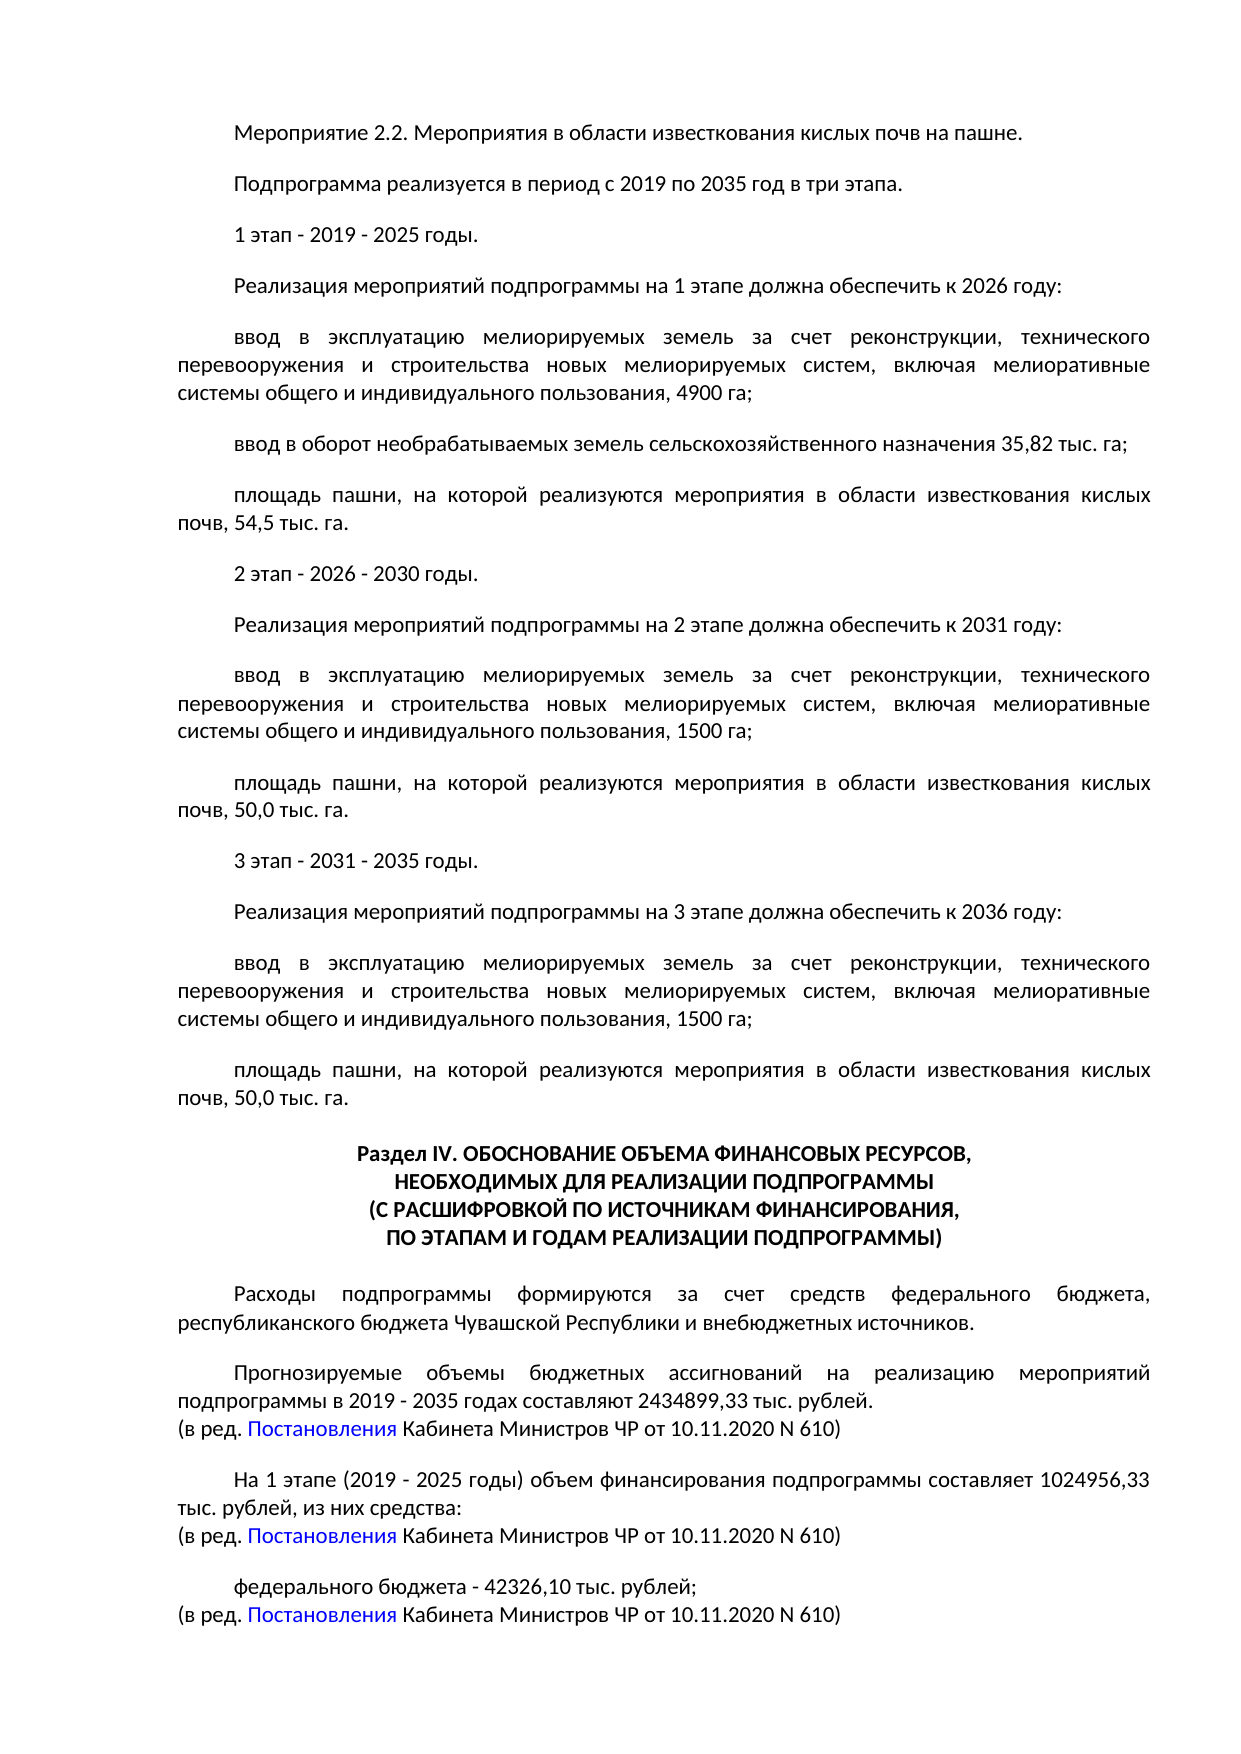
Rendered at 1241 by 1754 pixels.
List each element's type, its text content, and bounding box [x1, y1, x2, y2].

text 1 этап - 2019 - 2025 годы. [177, 220, 1152, 248]
text площадь пашни, на которой реализуются мероприятия в области известкования кислых почв, 54,5 тыс. га. [177, 480, 1152, 536]
text Реализация мероприятий подпрограммы на 2 этапе должна обеспечить к 2031 году: [177, 610, 1152, 638]
text Мероприятие 2.2. Мероприятия в области известкования кислых почв на пашне. [177, 118, 1152, 146]
text ввод в оборот необрабатываемых земель сельскохозяйственного назначения 35,82 тыс. га; [177, 429, 1152, 457]
title (С РАСШИФРОВКОЙ ПО ИСТОЧНИКАМ ФИНАНСИРОВАНИЯ, [177, 1196, 1152, 1223]
text Расходы подпрограммы формируются за счет средств федерального бюджета, республиканского бюджета Чувашской Республики и внебюджетных источников. [177, 1279, 1152, 1336]
text Прогнозируемые объемы бюджетных ассигнований на реализацию мероприятий подпрограммы в 2019 - 2035 годах составляют 2434899,33 тыс. рублей. [177, 1358, 1152, 1414]
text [177, 1601, 1152, 1628]
title ПО ЭТАПАМ И ГОДАМ РЕАЛИЗАЦИИ ПОДПРОГРАММЫ) [177, 1223, 1152, 1252]
text 3 этап - 2031 - 2035 годы. [177, 847, 1152, 874]
text (в ред. Постановления Кабинета Министров ЧР от 10.11.2020 N 610) [177, 1414, 1152, 1443]
text федерального бюджета - 42326,10 тыс. рублей; [177, 1572, 1152, 1601]
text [177, 1522, 1152, 1549]
text Реализация мероприятий подпрограммы на 1 этапе должна обеспечить к 2026 году: [177, 271, 1152, 299]
text Реализация мероприятий подпрограммы на 3 этапе должна обеспечить к 2036 году: [177, 897, 1152, 926]
title НЕОБХОДИМЫХ ДЛЯ РЕАЛИЗАЦИИ ПОДПРОГРАММЫ [177, 1167, 1152, 1196]
text 2 этап - 2026 - 2030 годы. [177, 559, 1152, 587]
text ввод в эксплуатацию мелиорируемых земель за счет реконструкции, технического перевооружения и строительства новых мелиорируемых систем, включая мелиоративные системы общего и индивидуального пользования, 1500 га; [177, 661, 1152, 745]
text ввод в эксплуатацию мелиорируемых земель за счет реконструкции, технического перевооружения и строительства новых мелиорируемых систем, включая мелиоративные системы общего и индивидуального пользования, 1500 га; [177, 948, 1152, 1032]
text На 1 этапе (2019 - 2025 годы) объем финансирования подпрограммы составляет 1024956,33 тыс. рублей, из них средства: [177, 1466, 1152, 1522]
text ввод в эксплуатацию мелиорируемых земель за счет реконструкции, технического перевооружения и строительства новых мелиорируемых систем, включая мелиоративные системы общего и индивидуального пользования, 4900 га; [177, 322, 1152, 406]
text площадь пашни, на которой реализуются мероприятия в области известкования кислых почв, 50,0 тыс. га. [177, 768, 1152, 824]
text Подпрограмма реализуется в период с 2019 по 2035 год в три этапа. [177, 169, 1152, 197]
text площадь пашни, на которой реализуются мероприятия в области известкования кислых почв, 50,0 тыс. га. [177, 1055, 1152, 1111]
title Раздел IV. ОБОСНОВАНИЕ ОБЪЕМА ФИНАНСОВЫХ РЕСУРСОВ, [177, 1139, 1152, 1167]
